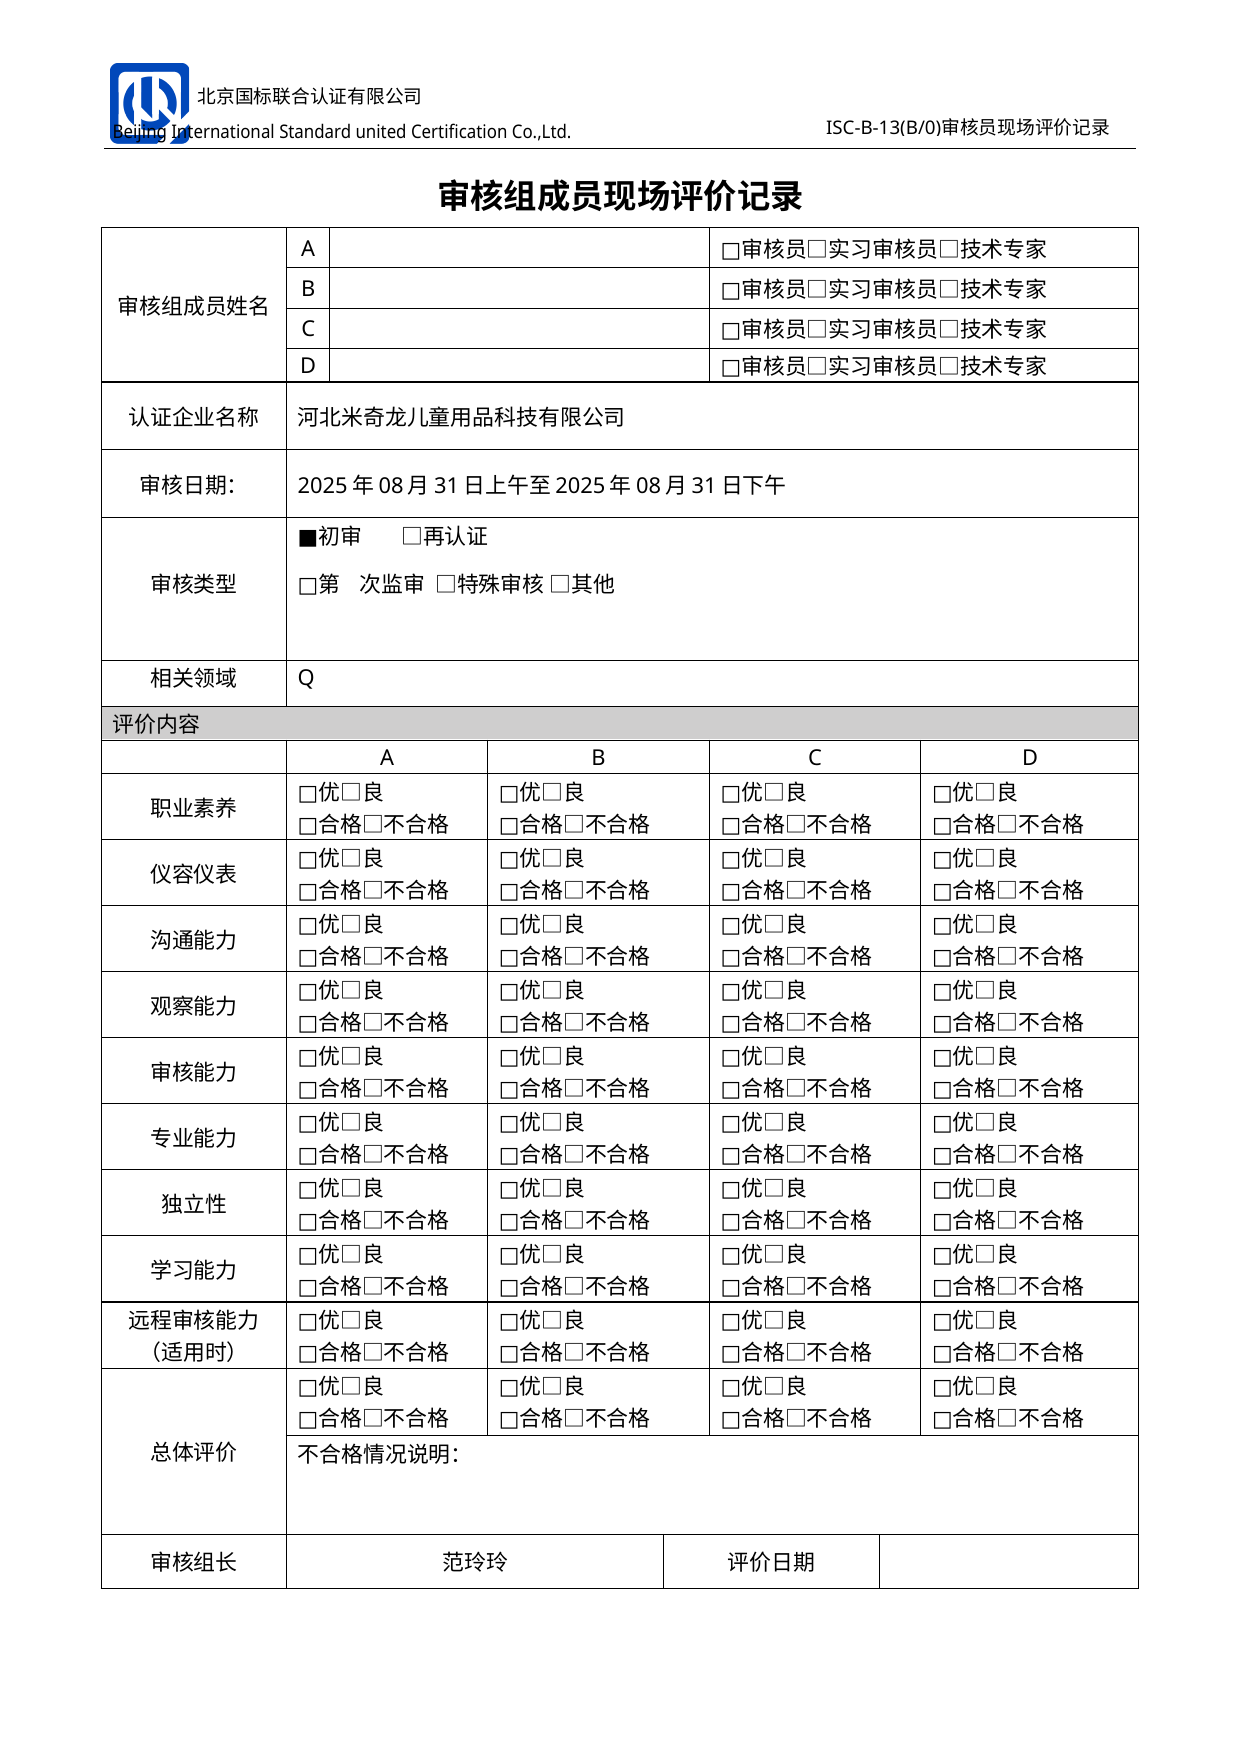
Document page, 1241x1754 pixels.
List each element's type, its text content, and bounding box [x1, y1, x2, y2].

table_cell 范玲玲 [287, 1535, 663, 1587]
table_cell □优□良 □合格□不合格 [710, 1303, 920, 1367]
table_cell 沟通能力 [102, 906, 286, 971]
table_cell □优□良 □合格□不合格 [710, 1369, 920, 1435]
table_cell B [287, 268, 329, 308]
table_cell 不合格情况说明： [287, 1436, 1138, 1534]
table_cell 认证企业名称 [102, 383, 286, 449]
table_cell □优□良 □合格□不合格 [710, 774, 920, 839]
table_cell □优□良 □合格□不合格 [921, 972, 1138, 1037]
table_cell 专业能力 [102, 1104, 286, 1169]
table_cell [102, 741, 286, 773]
table_cell [330, 309, 709, 348]
table_header A [287, 228, 329, 267]
table_cell 审核组长 [102, 1535, 286, 1587]
table_cell 观察能力 [102, 972, 286, 1037]
table_header [330, 228, 709, 267]
table_header □审核员□实习审核员□技术专家 [710, 228, 1138, 267]
table_cell □优□良 □合格□不合格 [488, 1303, 709, 1367]
table_cell □审核员□实习审核员□技术专家 [710, 268, 1138, 308]
table_cell 审核类型 [102, 518, 286, 660]
table_cell □审核员□实习审核员□技术专家 [710, 349, 1138, 381]
table_cell □优□良 □合格□不合格 [921, 1038, 1138, 1103]
table_cell □优□良 □合格□不合格 [287, 972, 487, 1037]
table_cell □优□良 □合格□不合格 [921, 840, 1138, 905]
table_cell 相关领域 [102, 661, 286, 706]
table_cell □优□良 □合格□不合格 [287, 774, 487, 839]
text 审核组成员现场评价记录 [112, 162, 1128, 227]
table_cell 审核日期： [102, 450, 286, 517]
table_cell □优□良 □合格□不合格 [921, 1236, 1138, 1301]
table_cell 仪容仪表 [102, 840, 286, 905]
table_cell □优□良 □合格□不合格 [710, 1236, 920, 1301]
table_header 审核组成员姓名 [102, 228, 286, 381]
table_cell □优□良 □合格□不合格 [488, 1038, 709, 1103]
table_cell □优□良 □合格□不合格 [488, 1236, 709, 1301]
table_cell 评价内容 [102, 707, 1138, 739]
table_cell □优□良 □合格□不合格 [287, 906, 487, 971]
table_cell 2025年08月31日上午至2025年08月31日下午 [287, 450, 1138, 517]
table_cell □优□良 □合格□不合格 [710, 1170, 920, 1235]
table_cell □优□良 □合格□不合格 [921, 1369, 1138, 1435]
table_cell □优□良 □合格□不合格 [488, 774, 709, 839]
table_cell □优□良 □合格□不合格 [287, 1369, 487, 1435]
table_cell □优□良 □合格□不合格 [287, 1038, 487, 1103]
table_cell [330, 349, 709, 381]
table_cell 学习能力 [102, 1236, 286, 1301]
table_cell C [710, 741, 920, 773]
table_cell □优□良 □合格□不合格 [287, 1170, 487, 1235]
table_cell A [287, 741, 487, 773]
table_cell □优□良 □合格□不合格 [710, 972, 920, 1037]
table_cell □审核员□实习审核员□技术专家 [710, 309, 1138, 348]
table_cell □优□良 □合格□不合格 [921, 774, 1138, 839]
table_cell 总体评价 [102, 1369, 286, 1534]
table_cell 审核能力 [102, 1038, 286, 1103]
table_cell □优□良 □合格□不合格 [488, 972, 709, 1037]
table_cell C [287, 309, 329, 348]
table_cell □优□良 □合格□不合格 [710, 1104, 920, 1169]
table_cell □优□良 □合格□不合格 [488, 1369, 709, 1435]
table_cell [330, 268, 709, 308]
table_cell □优□良 □合格□不合格 [287, 1303, 487, 1367]
table_cell 评价日期 [664, 1535, 879, 1587]
table_cell □优□良 □合格□不合格 [710, 840, 920, 905]
table_cell □优□良 □合格□不合格 [488, 1170, 709, 1235]
table_cell 河北米奇龙儿童用品科技有限公司 [287, 383, 1138, 449]
table_cell □优□良 □合格□不合格 [921, 906, 1138, 971]
table_cell Q [287, 661, 1138, 706]
table_cell □优□良 □合格□不合格 [287, 1104, 487, 1169]
table_cell D [287, 349, 329, 381]
table_cell ■初审 □再认证 □第 次监审 □特殊审核 □其他 [287, 518, 1138, 660]
table_cell □优□良 □合格□不合格 [488, 906, 709, 971]
table_cell □优□良 □合格□不合格 [287, 1236, 487, 1301]
table_cell □优□良 □合格□不合格 [921, 1303, 1138, 1367]
table_cell □优□良 □合格□不合格 [710, 1038, 920, 1103]
table_cell □优□良 □合格□不合格 [287, 840, 487, 905]
picture [110, 63, 190, 144]
table_cell D [921, 741, 1138, 773]
table_cell 独立性 [102, 1170, 286, 1235]
table_cell □优□良 □合格□不合格 [921, 1170, 1138, 1235]
table_cell 职业素养 [102, 774, 286, 839]
table_cell 远程审核能力 （适用时） [102, 1303, 286, 1367]
table_cell □优□良 □合格□不合格 [710, 906, 920, 971]
table_cell □优□良 □合格□不合格 [488, 840, 709, 905]
table_cell □优□良 □合格□不合格 [921, 1104, 1138, 1169]
table_cell [880, 1535, 1138, 1587]
table_cell □优□良 □合格□不合格 [488, 1104, 709, 1169]
table_cell B [488, 741, 709, 773]
